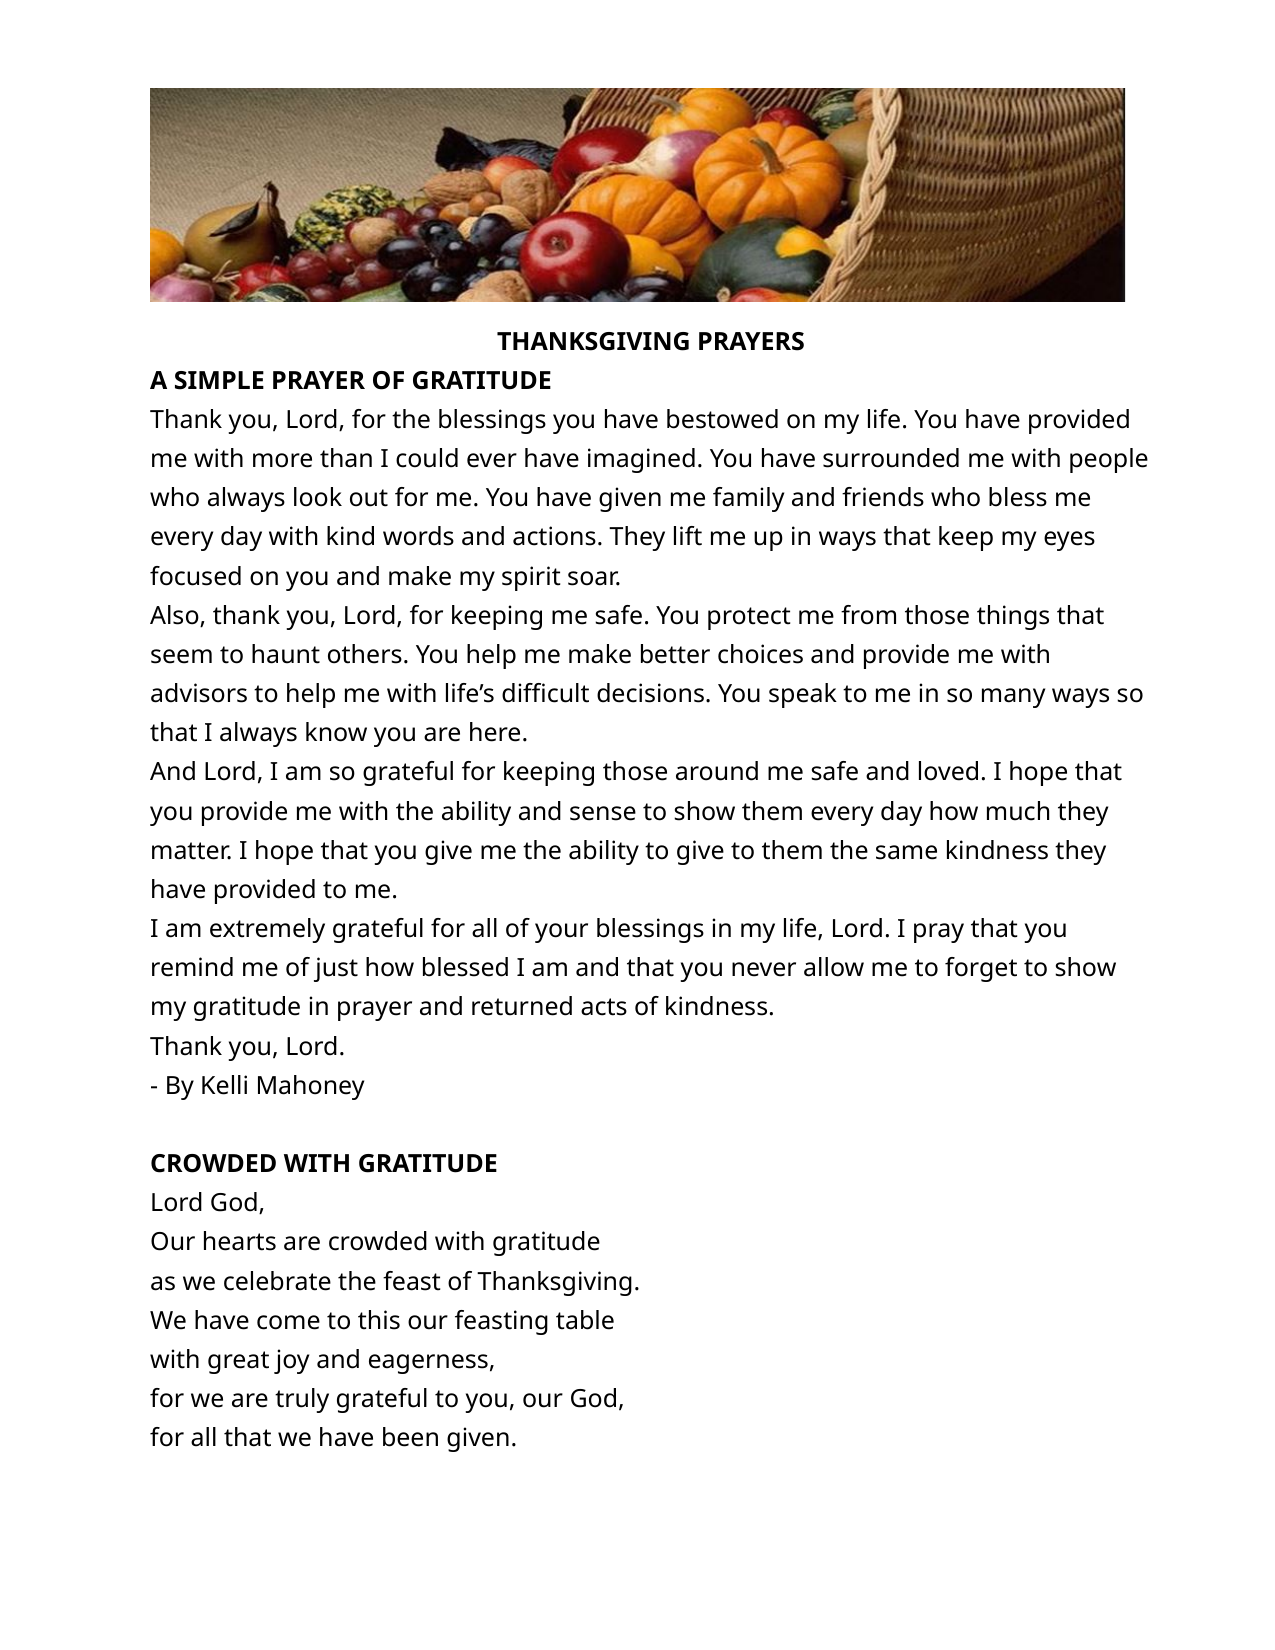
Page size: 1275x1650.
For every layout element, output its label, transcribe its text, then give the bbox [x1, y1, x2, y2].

text CROWDED WITH GRATITUDE [150, 1146, 1152, 1180]
picture [150, 88, 1125, 302]
text And Lord, I am so grateful for keeping those around me safe and loved. I hope that you provide me with the ability and sense to show them every day how much they matter. I hope that you give me the ability to give to them the same kindness they have provided to me. [150, 754, 1152, 906]
text Thank you, Lord. [150, 1028, 1152, 1062]
text - By Kelli Mahoney [150, 1067, 1152, 1101]
text Also, thank you, Lord, for keeping me safe. You protect me from those things that seem to haunt others. You help me make better choices and provide me with advisors to help me with life’s difficult decisions. You speak to me in so many ways so that I always know you are here. [150, 597, 1152, 749]
text A SIMPLE PRAYER OF GRATITUDE [150, 362, 1152, 396]
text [150, 1185, 1152, 1454]
text THANKSGIVING PRAYERS [150, 323, 1152, 357]
text I am extremely grateful for all of your blessings in my life, Lord. I pray that you remind me of just how blessed I am and that you never allow me to forget to show my gratitude in prayer and returned acts of kindness. [150, 911, 1152, 1023]
text Thank you, Lord, for the blessings you have bestowed on my life. You have provided me with more than I could ever have imagined. You have surrounded me with people who always look out for me. You have given me family and friends who bless me every day with kind words and actions. They lift me up in ways that keep my eyes focused on you and make my spirit soar. [150, 401, 1152, 592]
